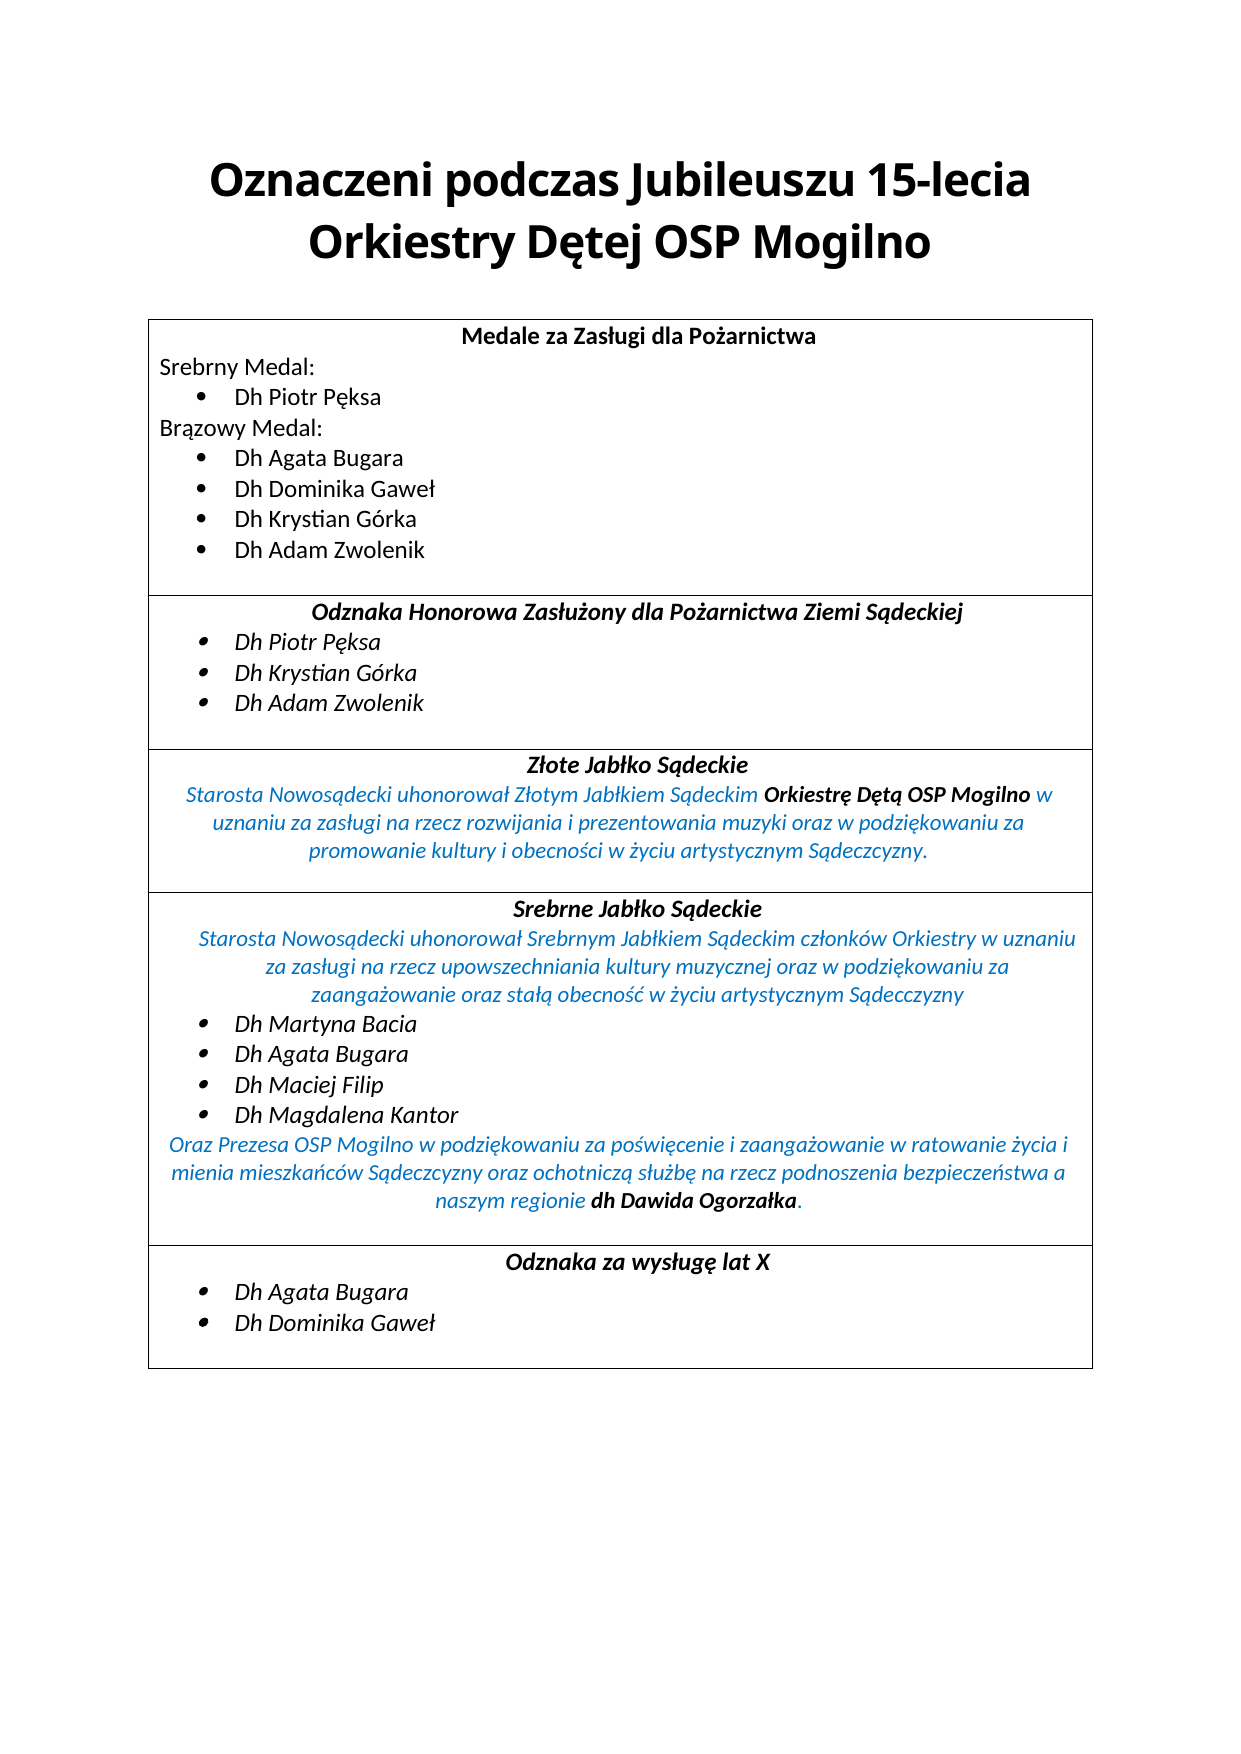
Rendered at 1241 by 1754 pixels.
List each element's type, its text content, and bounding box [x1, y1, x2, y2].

title Oznaczeni podczas Jubileuszu 15-lecia Orkiestry Dętej OSP Mogilno [148, 148, 1093, 272]
table_header Medale za Zasługi dla Pożarnictwa Srebrny Medal: Dh Piotr Pęksa Brązowy Medal: Dh Agata Bugara Dh Dominika Gaweł Dh Krystian Górka Dh Adam Zwolenik [149, 320, 1092, 595]
table_cell Odznaka za wysługę lat X Dh Agata Bugara Dh Dominika Gaweł [149, 1246, 1092, 1368]
table_cell Srebrne Jabłko Sądeckie Starosta Nowosądecki uhonorował Srebrnym Jabłkiem Sądeckim członków Orkiestry w uznaniu za zasługi na rzecz upowszechniania kultury muzycznej oraz w podziękowaniu za zaangażowanie oraz stałą obecność w życiu artystycznym Sądecczyzny Dh Martyna Bacia Dh Agata Bugara Dh Maciej Filip Dh Magdalena Kantor Oraz Prezesa OSP Mogilno w podziękowaniu za poświęcenie i zaangażowanie w ratowanie życia i mienia mieszkańców Sądeczcyzny oraz ochotniczą służbę na rzecz podnoszenia bezpieczeństwa a naszym regionie dh Dawida Ogorzałka. [149, 893, 1092, 1244]
table_cell Odznaka Honorowa Zasłużony dla Pożarnictwa Ziemi Sądeckiej Dh Piotr Pęksa Dh Krystian Górka Dh Adam Zwolenik [149, 596, 1092, 749]
table_cell Złote Jabłko Sądeckie Starosta Nowosądecki uhonorował Złotym Jabłkiem Sądeckim Orkiestrę Dętą OSP Mogilno w uznaniu za zasługi na rzecz rozwijania i prezentowania muzyki oraz w podziękowaniu za promowanie kultury i obecności w życiu artystycznym Sądeczcyzny. [149, 750, 1092, 892]
